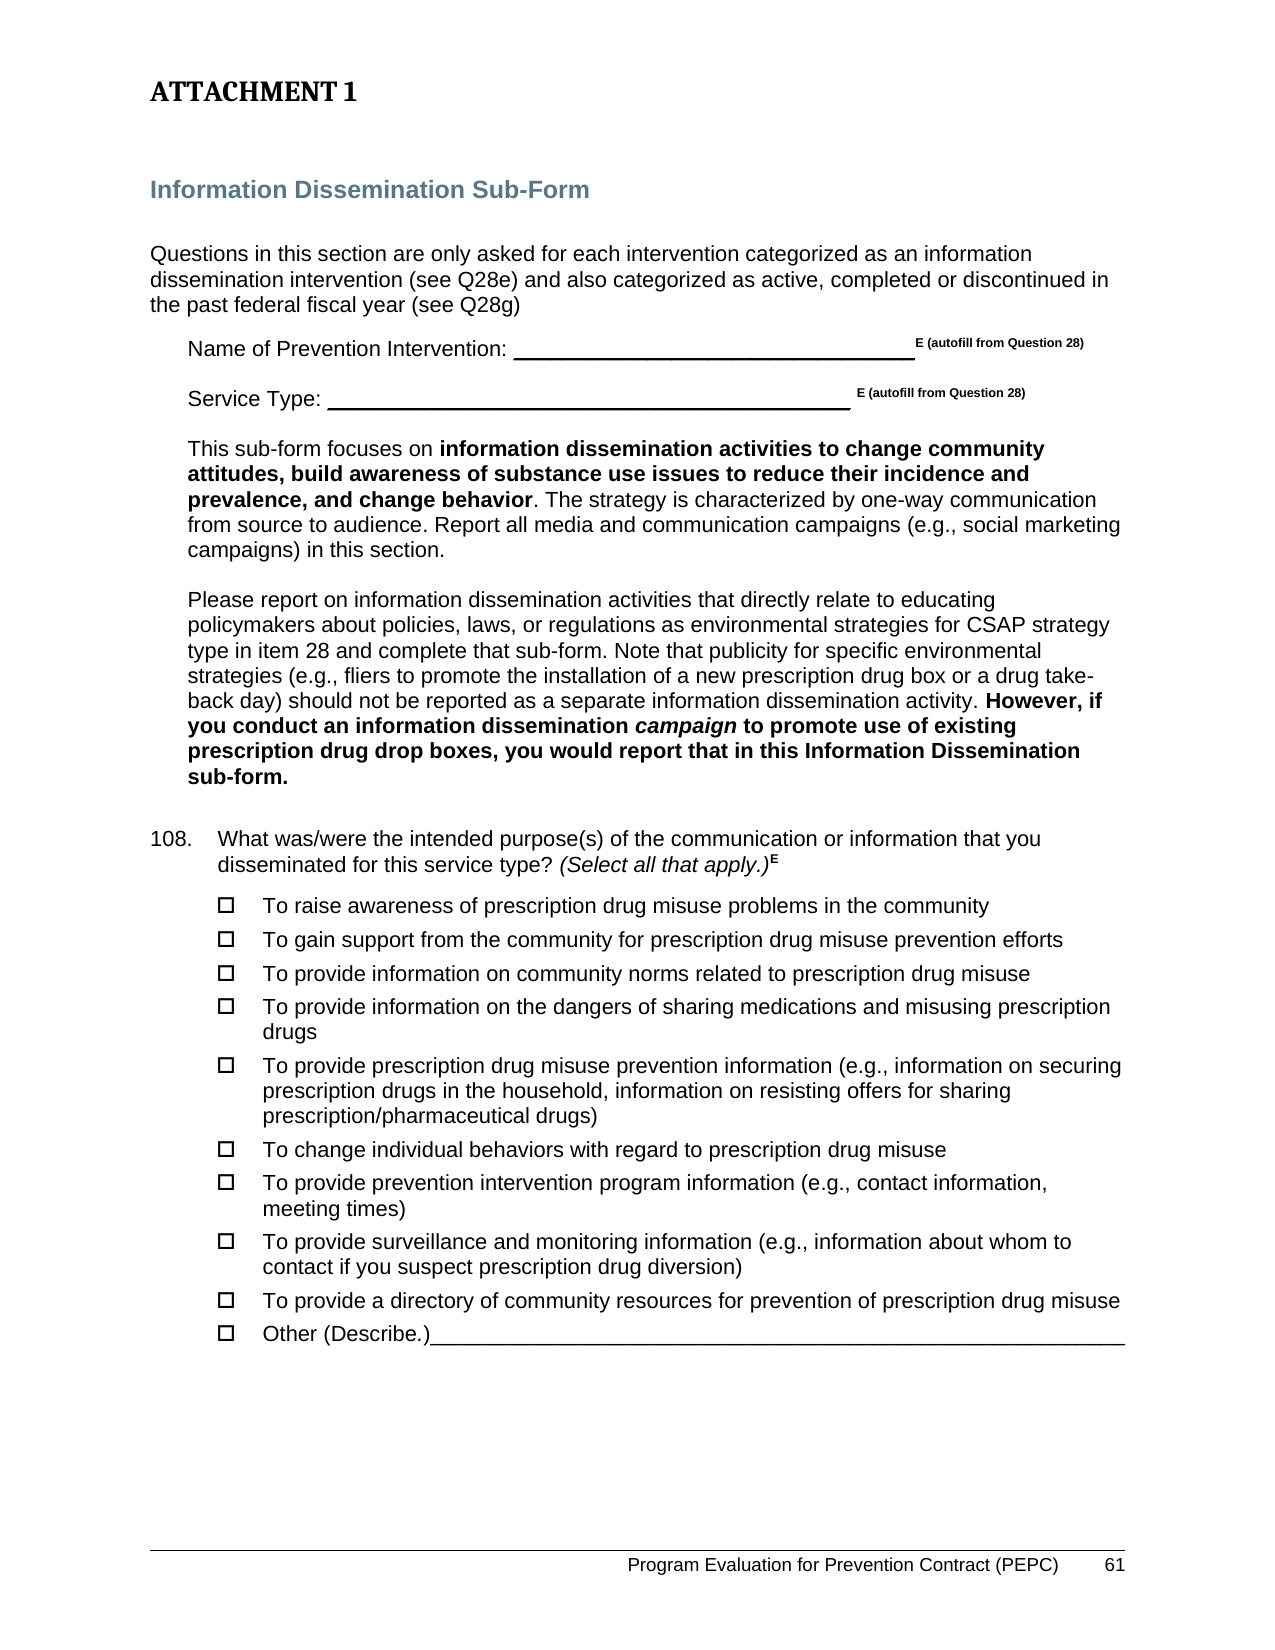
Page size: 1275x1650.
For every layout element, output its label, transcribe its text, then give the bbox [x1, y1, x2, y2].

text To provide a directory of community resources for prevention of prescription drug misuse [216, 1288, 1125, 1313]
text Name of Prevention Intervention: _________________________________E (autofill from Question 28) [187, 336, 1125, 361]
subtitle Questions in this section are only asked for each intervention categorized as an information dissemination intervention (see Q28e) and also categorized as active, completed or discontinued in the past federal fiscal year (see Q28g) [150, 241, 1125, 317]
text To gain support from the community for prescription drug misuse prevention efforts [216, 927, 1125, 952]
text To provide prevention intervention program information (e.g., contact information, meeting times) [216, 1170, 1125, 1221]
text To raise awareness of prescription drug misuse problems in the community [216, 893, 1125, 918]
text Please report on information dissemination activities that directly relate to educating policymakers about policies, laws, or regulations as environmental strategies for CSAP strategy type in item 28 and complete that sub-form. Note that publicity for specific environmental strategies (e.g., fliers to promote the installation of a new prescription drug box or a drug take-back day) should not be reported as a separate information dissemination activity. However, if you conduct an information dissemination campaign to promote use of existing prescription drug drop boxes, you would report that in this Information Dissemination sub-form. [187, 587, 1125, 789]
list 108. What was/were the intended purpose(s) of the communication or information that you disseminated for this service type? (Select all that apply.)E [150, 826, 1125, 877]
text To change individual behaviors with regard to prescription drug misuse [216, 1137, 1125, 1162]
text To provide information on community norms related to prescription drug misuse [216, 960, 1125, 986]
text To provide information on the dangers of sharing medications and misusing prescription drugs [216, 994, 1125, 1044]
subtitle Information Dissemination Sub-Form [150, 175, 1125, 204]
text To provide prescription drug misuse prevention information (e.g., information on securing prescription drugs in the household, information on resisting offers for sharing prescription/pharmaceutical drugs) [216, 1053, 1125, 1128]
text To provide surveillance and monitoring information (e.g., information about whom to contact if you suspect prescription drug diversion) [216, 1229, 1125, 1279]
text Other (Describe.) [216, 1321, 1125, 1346]
text Service Type: ___________________________________________ E (autofill from Question 28) [187, 386, 1125, 411]
text This sub-form focuses on information dissemination activities to change community attitudes, build awareness of substance use issues to reduce their incidence and prevalence, and change behavior. The strategy is characterized by one-way communication from source to audience. Report all media and communication campaigns (e.g., social marketing campaigns) in this section. [187, 436, 1125, 562]
